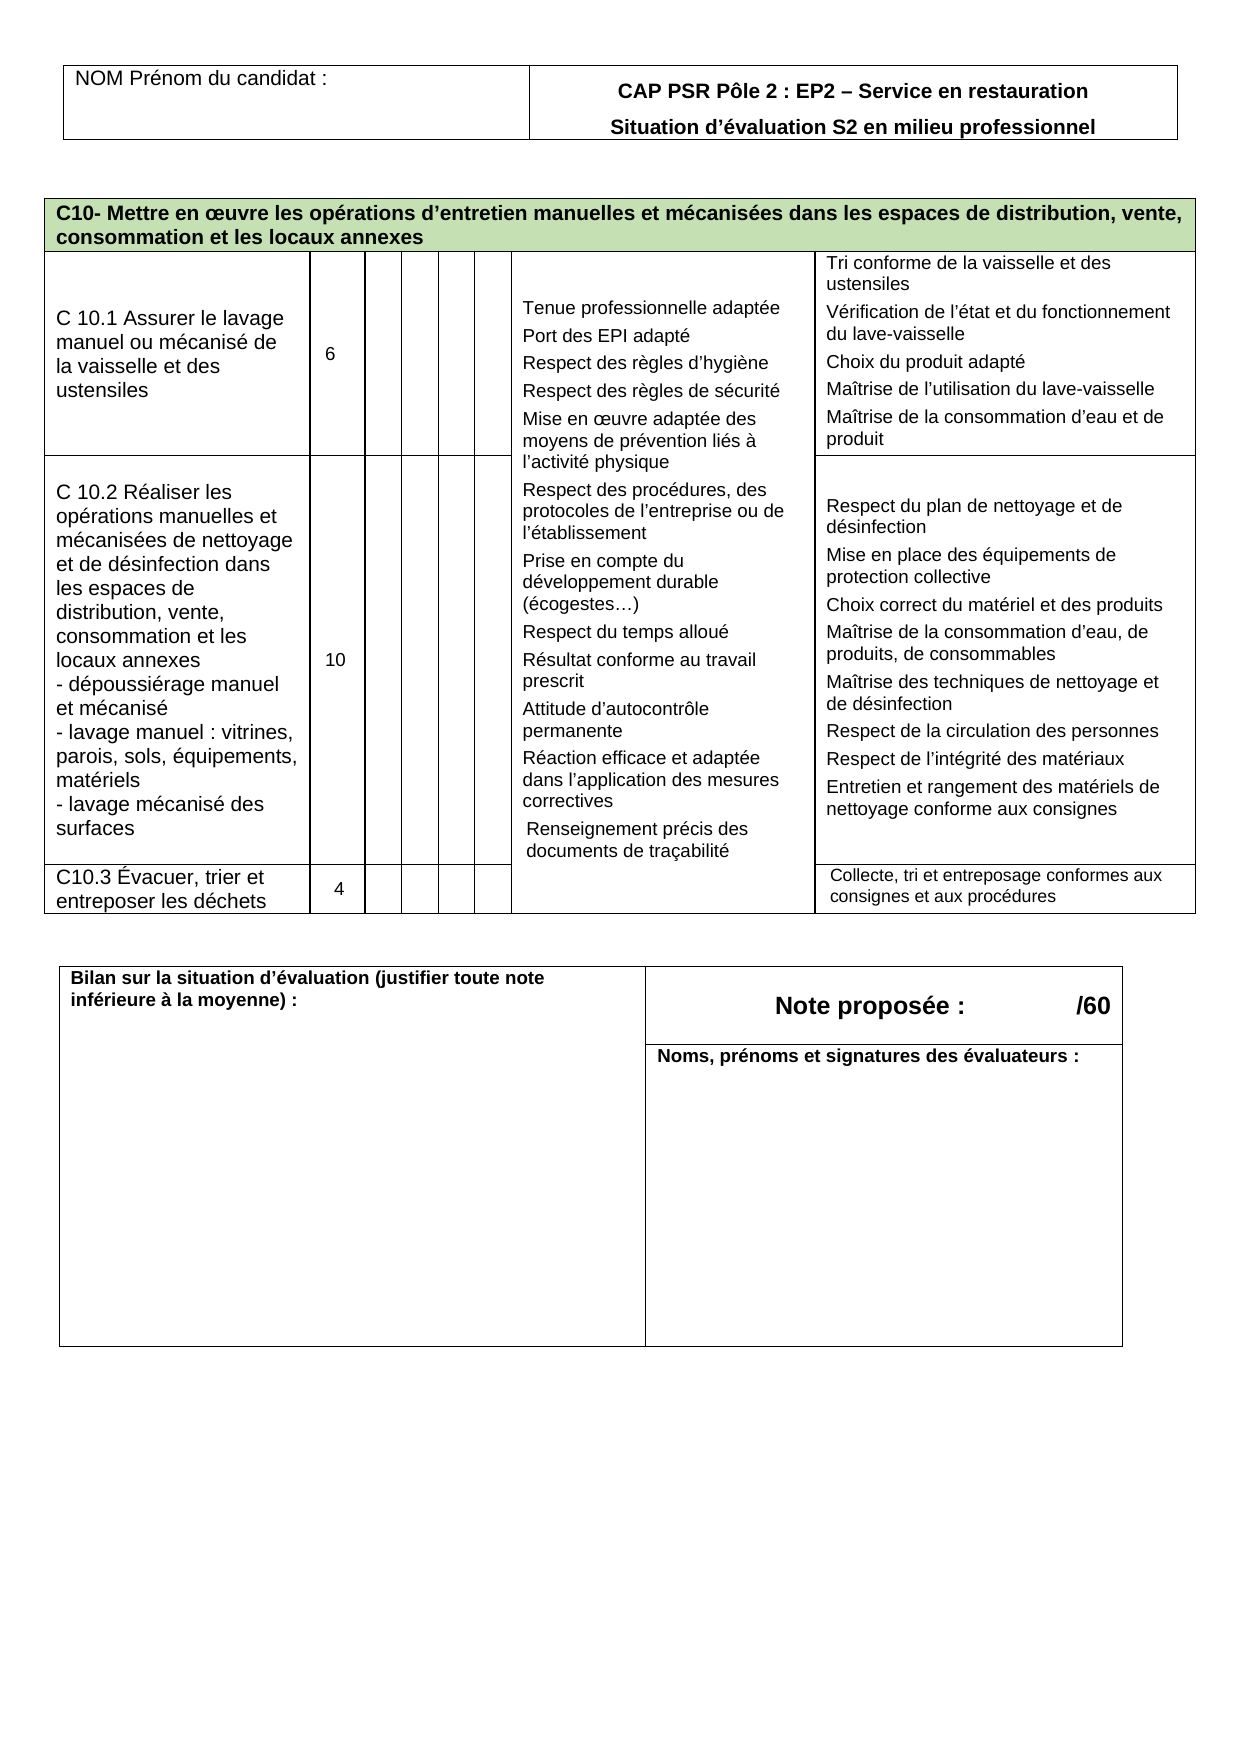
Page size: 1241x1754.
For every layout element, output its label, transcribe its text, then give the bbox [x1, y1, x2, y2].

table_cell [475, 865, 511, 912]
table_cell C10.3 Évacuer, trier et entreposer les déchets [45, 865, 309, 912]
table_cell Respect du plan de nettoyage et de désinfection Mise en place des équipements de protection collective Choix correct du matériel et des produits Maîtrise de la consommation d’eau, de produits, de consommables Maîtrise des techniques de nettoyage et de désinfection Respect de la circulation des personnes Respect de l’intégrité des matériaux Entretien et rangement des matériels de nettoyage conforme aux consignes [816, 456, 1195, 863]
table_cell [475, 456, 511, 863]
table_cell Tri conforme de la vaisselle et des ustensiles Vérification de l’état et du fonctionnement du lave-vaisselle Choix du produit adapté Maîtrise de l’utilisation du lave-vaisselle Maîtrise de la consommation d’eau et de produit [816, 252, 1195, 455]
table_header NOM Prénom du candidat : [64, 66, 529, 139]
table_cell [366, 252, 401, 455]
table_cell Noms, prénoms et signatures des évaluateurs : [646, 1045, 1122, 1346]
table_header Note proposée : /60 [646, 967, 1122, 1044]
table_cell C 10.1 Assurer le lavage manuel ou mécanisé de la vaisselle et des ustensiles [45, 252, 309, 455]
table_cell [439, 252, 474, 455]
table_header Bilan sur la situation d’évaluation (justifier toute note inférieure à la moyenne) : [60, 967, 645, 1346]
table_cell [402, 865, 438, 912]
table_header C10- Mettre en œuvre les opérations d’entretien manuelles et mécanisées dans les espaces de distribution, vente, consommation et les locaux annexes [45, 199, 1195, 251]
table_cell [366, 456, 401, 863]
table_cell [439, 865, 474, 912]
table_cell Collecte, tri et entreposage conformes aux consignes et aux procédures [816, 865, 1195, 912]
table_header CAP PSR Pôle 2 : EP2 – Service en restauration Situation d’évaluation S2 en milieu professionnel [530, 66, 1177, 139]
table_cell [366, 865, 401, 912]
table_cell [402, 252, 438, 455]
table_cell [402, 456, 438, 863]
table_cell 6 [311, 252, 364, 455]
table_cell [475, 252, 511, 455]
table_cell 10 [311, 456, 364, 863]
table_cell 4 [311, 865, 364, 912]
table_cell [439, 456, 474, 863]
table_cell C 10.2 Réaliser les opérations manuelles et mécanisées de nettoyage et de désinfection dans les espaces de distribution, vente, consommation et les locaux annexes - dépoussiérage manuel et mécanisé - lavage manuel : vitrines, parois, sols, équipements, matériels - lavage mécanisé des surfaces [45, 456, 309, 863]
table_cell Tenue professionnelle adaptée Port des EPI adapté Respect des règles d’hygiène Respect des règles de sécurité Mise en œuvre adaptée des moyens de prévention liés à l’activité physique Respect des procédures, des protocoles de l’entreprise ou de l’établissement Prise en compte du développement durable (écogestes…) Respect du temps alloué Résultat conforme au travail prescrit Attitude d’autocontrôle permanente Réaction efficace et adaptée dans l’application des mesures correctives Renseignement précis des documents de traçabilité [512, 252, 814, 912]
